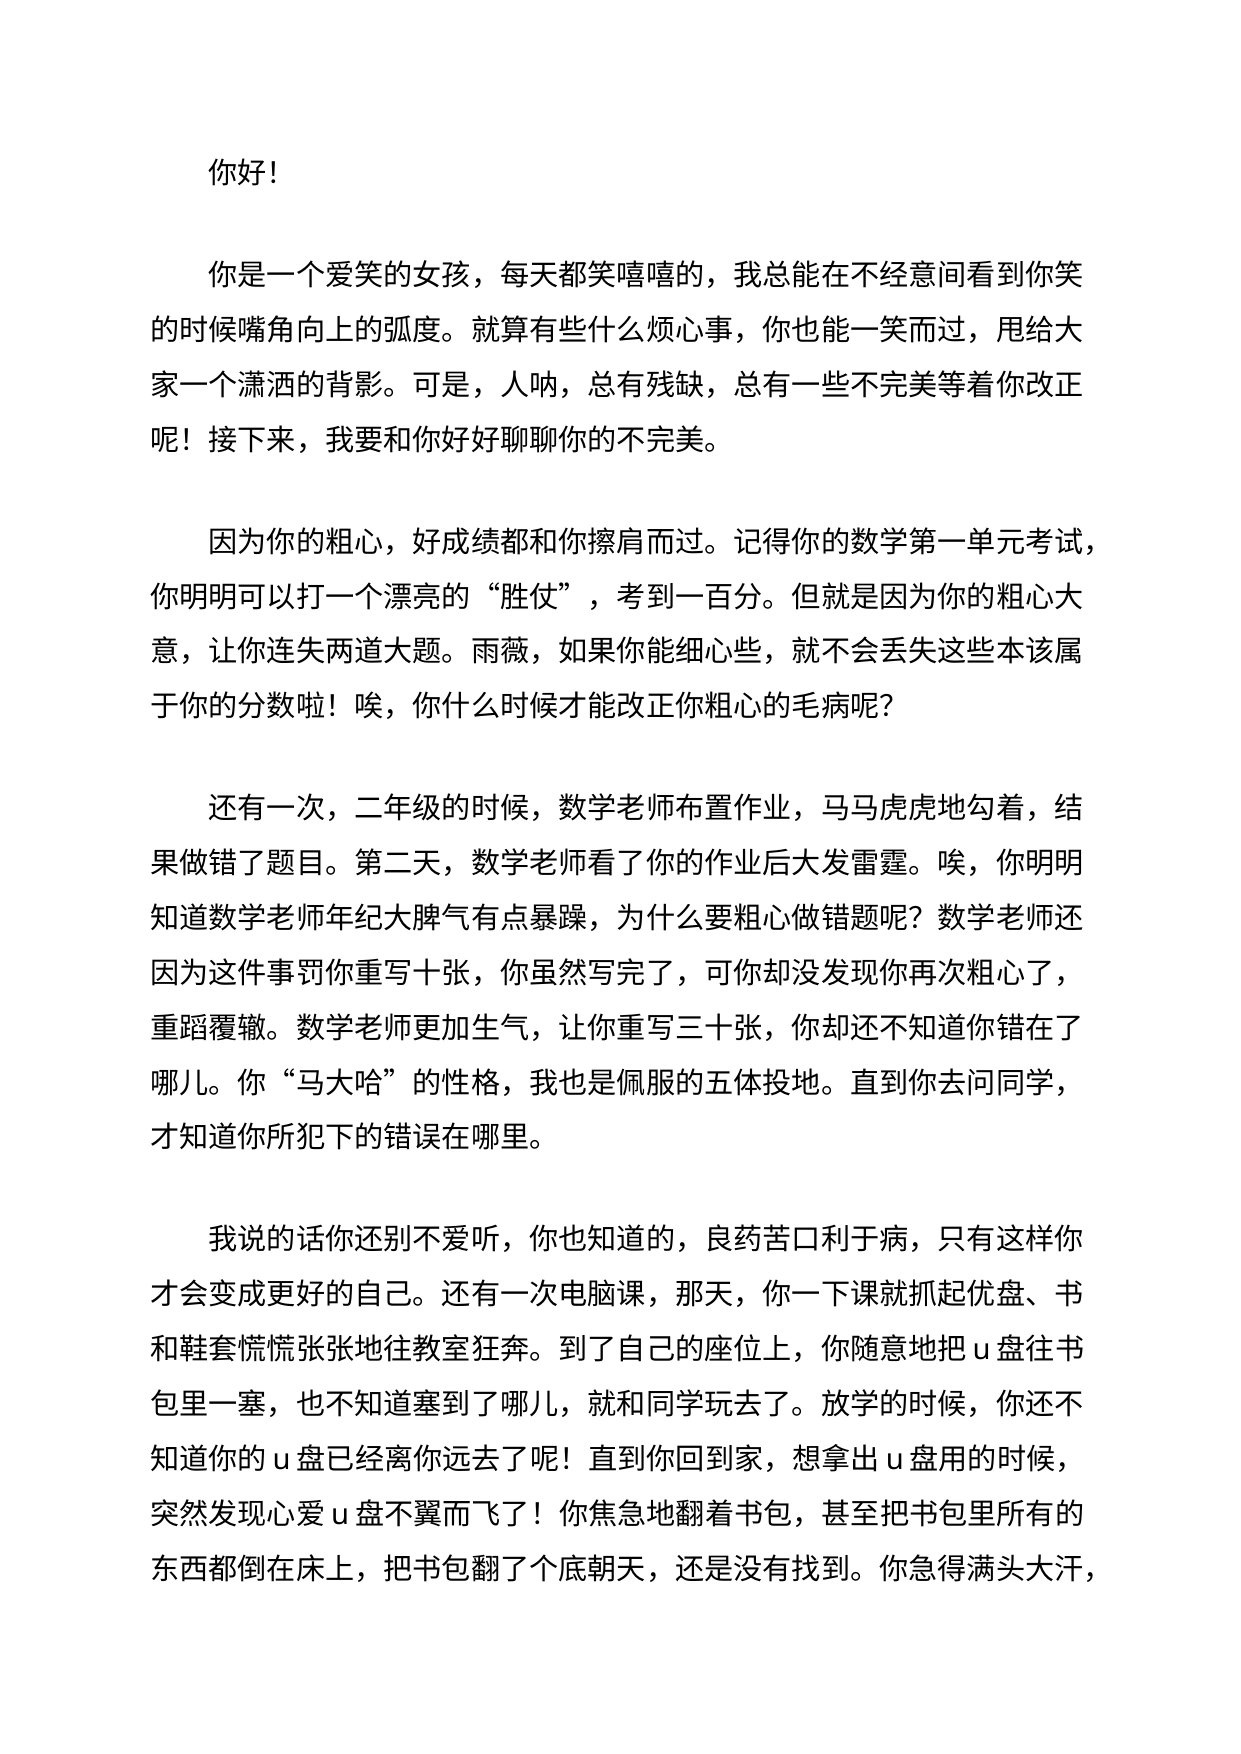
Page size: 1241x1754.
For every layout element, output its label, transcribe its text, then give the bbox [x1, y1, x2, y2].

text 因为你的粗心，好成绩都和你擦肩而过。记得你的数学第一单元考试，你明明可以打一个漂亮的“胜仗”，考到一百分。但就是因为你的粗心大意，让你连失两道大题。雨薇，如果你能细心些，就不会丢失这些本该属于你的分数啦！唉，你什么时候才能改正你粗心的毛病呢？ [150, 518, 1090, 725]
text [150, 1216, 1090, 1588]
text 还有一次，二年级的时候，数学老师布置作业，马马虎虎地勾着，结果做错了题目。第二天，数学老师看了你的作业后大发雷霆。唉，你明明知道数学老师年纪大脾气有点暴躁，为什么要粗心做错题呢？数学老师还因为这件事罚你重写十张，你虽然写完了，可你却没发现你再次粗心了，重蹈覆辙。数学老师更加生气，让你重写三十张，你却还不知道你错在了哪儿。你“马大哈”的性格，我也是佩服的五体投地。直到你去问同学，才知道你所犯下的错误在哪里。 [150, 785, 1090, 1156]
text 你是一个爱笑的女孩，每天都笑嘻嘻的，我总能在不经意间看到你笑的时候嘴角向上的弧度。就算有些什么烦心事，你也能一笑而过，甩给大家一个潇洒的背影。可是，人呐，总有残缺，总有一些不完美等着你改正呢！接下来，我要和你好好聊聊你的不完美。 [150, 252, 1090, 459]
text 你好！ [150, 150, 1090, 192]
